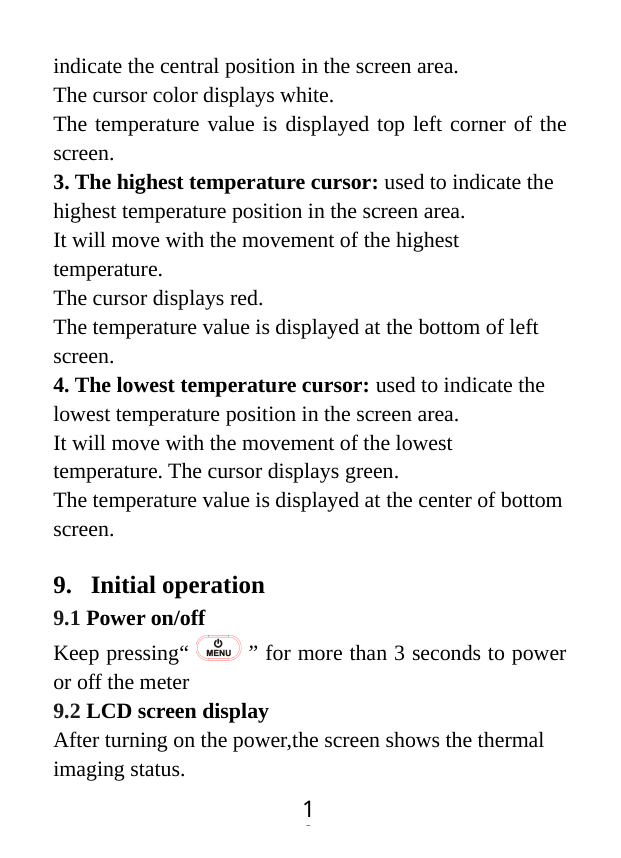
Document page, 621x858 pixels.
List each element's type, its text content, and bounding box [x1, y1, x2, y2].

text The temperature value is displayed top left corner of the screen. [53, 111, 567, 165]
text The cursor displays red. [53, 285, 567, 310]
title Initial operation [53, 570, 567, 599]
text 3. The highest temperature cursor: used to indicate the highest temperature position in the screen area. [53, 169, 567, 223]
text After turning on the power,the screen shows the thermal imaging status. [53, 727, 567, 781]
text The temperature value is displayed at the bottom of left screen. [53, 314, 567, 368]
text The cursor color displays white. [53, 82, 567, 107]
text It will move with the movement of the highest temperature. [53, 227, 567, 281]
text The temperature value is displayed at the center of bottom screen. [53, 487, 567, 542]
text 9.1 Power on/off [53, 605, 567, 631]
text Keep pressing“ ” for more than 3 seconds to power or off the meter [53, 634, 567, 694]
text 9.2 LCD screen display [53, 698, 567, 723]
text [53, 53, 567, 78]
text It will move with the movement of the lowest temperature. The cursor displays green. [53, 429, 567, 484]
picture [195, 634, 242, 661]
text 4. The lowest temperature cursor: used to indicate the lowest temperature position in the screen area. [53, 372, 567, 426]
